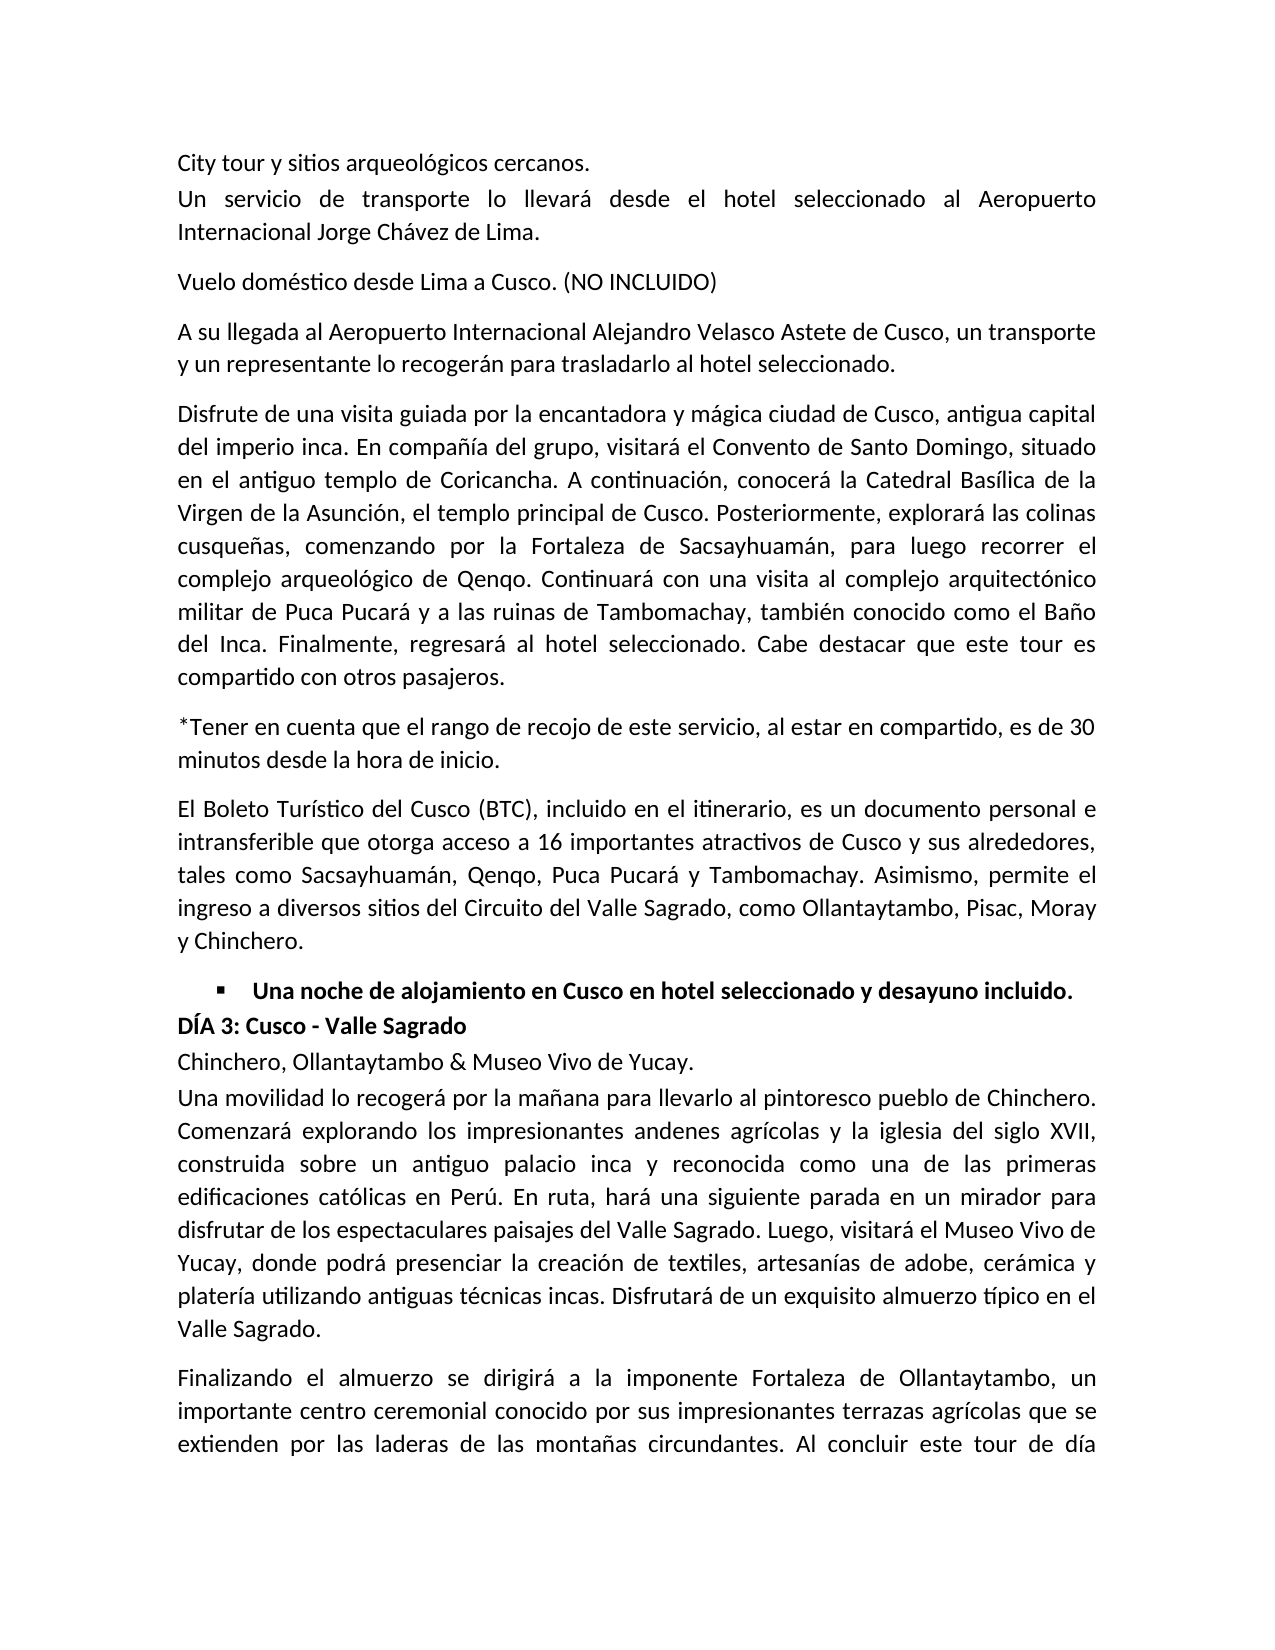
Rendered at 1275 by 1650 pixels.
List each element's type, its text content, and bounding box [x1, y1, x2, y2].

text El Boleto Turístico del Cusco (BTC), incluido en el itinerario, es un documento personal e intransferible que otorga acceso a 16 importantes atractivos de Cusco y sus alrededores, tales como Sacsayhuamán, Qenqo, Puca Pucará y Tambomachay. Asimismo, permite el ingreso a diversos sitios del Circuito del Valle Sagrado, como Ollantaytambo, Pisac, Moray y Chinchero. [177, 794, 1098, 956]
list Una noche de alojamiento en Cusco en hotel seleccionado y desayuno incluido. [215, 975, 1098, 1005]
text A su llegada al Aeropuerto Internacional Alejandro Velasco Astete de Cusco, un transporte y un representante lo recogerán para trasladarlo al hotel seleccionado. [177, 316, 1098, 379]
text Un servicio de transporte lo llevará desde el hotel seleccionado al Aeropuerto Internacional Jorge Chávez de Lima. [177, 184, 1098, 247]
title City tour y sitios arqueológicos cercanos. [177, 148, 1098, 178]
title DÍA 3: Cusco - Valle Sagrado [177, 1010, 1098, 1041]
text Una movilidad lo recogerá por la mañana para llevarlo al pintoresco pueblo de Chinchero. Comenzará explorando los impresionantes andenes agrícolas y la iglesia del siglo XVII, construida sobre un antiguo palacio inca y reconocida como una de las primeras edificaciones católicas en Perú. En ruta, hará una siguiente parada en un mirador para disfrutar de los espectaculares paisajes del Valle Sagrado. Luego, visitará el Museo Vivo de Yucay, donde podrá presenciar la creación de textiles, artesanías de adobe, cerámica y platería utilizando antiguas técnicas incas. Disfrutará de un exquisito almuerzo típico en el Valle Sagrado. [177, 1082, 1098, 1343]
text Vuelo doméstico desde Lima a Cusco. (NO INCLUIDO) [177, 266, 1098, 297]
text *Tener en cuenta que el rango de recojo de este servicio, al estar en compartido, es de 30 minutos desde la hora de inicio. [177, 711, 1098, 774]
text Disfrute de una visita guiada por la encantadora y mágica ciudad de Cusco, antigua capital del imperio inca. En compañía del grupo, visitará el Convento de Santo Domingo, situado en el antiguo templo de Coricancha. A continuación, conocerá la Catedral Basílica de la Virgen de la Asunción, el templo principal de Cusco. Posteriormente, explorará las colinas cusqueñas, comenzando por la Fortaleza de Sacsayhuamán, para luego recorrer el complejo arqueológico de Qenqo. Continuará con una visita al complejo arquitectónico militar de Puca Pucará y a las ruinas de Tambomachay, también conocido como el Baño del Inca. Finalmente, regresará al hotel seleccionado. Cabe destacar que este tour es compartido con otros pasajeros. [177, 398, 1098, 692]
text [177, 1362, 1098, 1459]
title Chinchero, Ollantaytambo & Museo Vivo de Yucay. [177, 1046, 1098, 1077]
